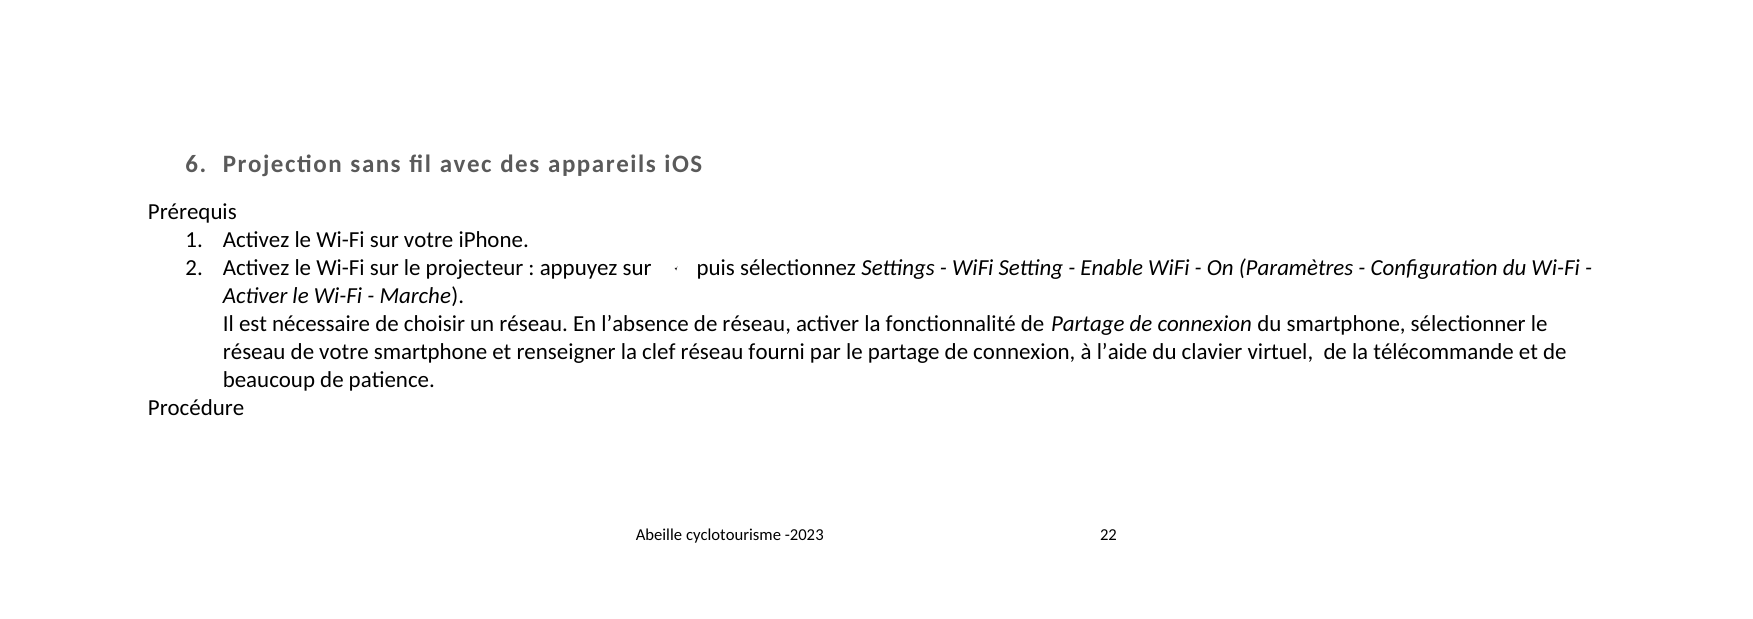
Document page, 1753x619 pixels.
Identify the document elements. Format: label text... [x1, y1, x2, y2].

list Activez le Wi-Fi sur le projecteur : appuyez sur puis sélectionnez Settings - WiFi Setting - Enable WiFi - On (Paramètres - Configuration du Wi-Fi - Activer le Wi-Fi - Marche). Il est nécessaire de choisir un réseau. En l’absence de réseau, activer la fonctionnalité de Partage de connexion du smartphone, sélectionner le réseau de votre smartphone et renseigner la clef réseau fourni par le partage de connexion, à l’aide du clavier virtuel, de la télécommande et de beaucoup de patience. [185, 253, 1604, 393]
text Procédure [148, 393, 1604, 421]
subtitle Projection sans fil avec des appareils iOS [185, 148, 1604, 178]
list Activez le Wi-Fi sur votre iPhone. [185, 225, 1604, 253]
text Prérequis [148, 197, 1604, 225]
